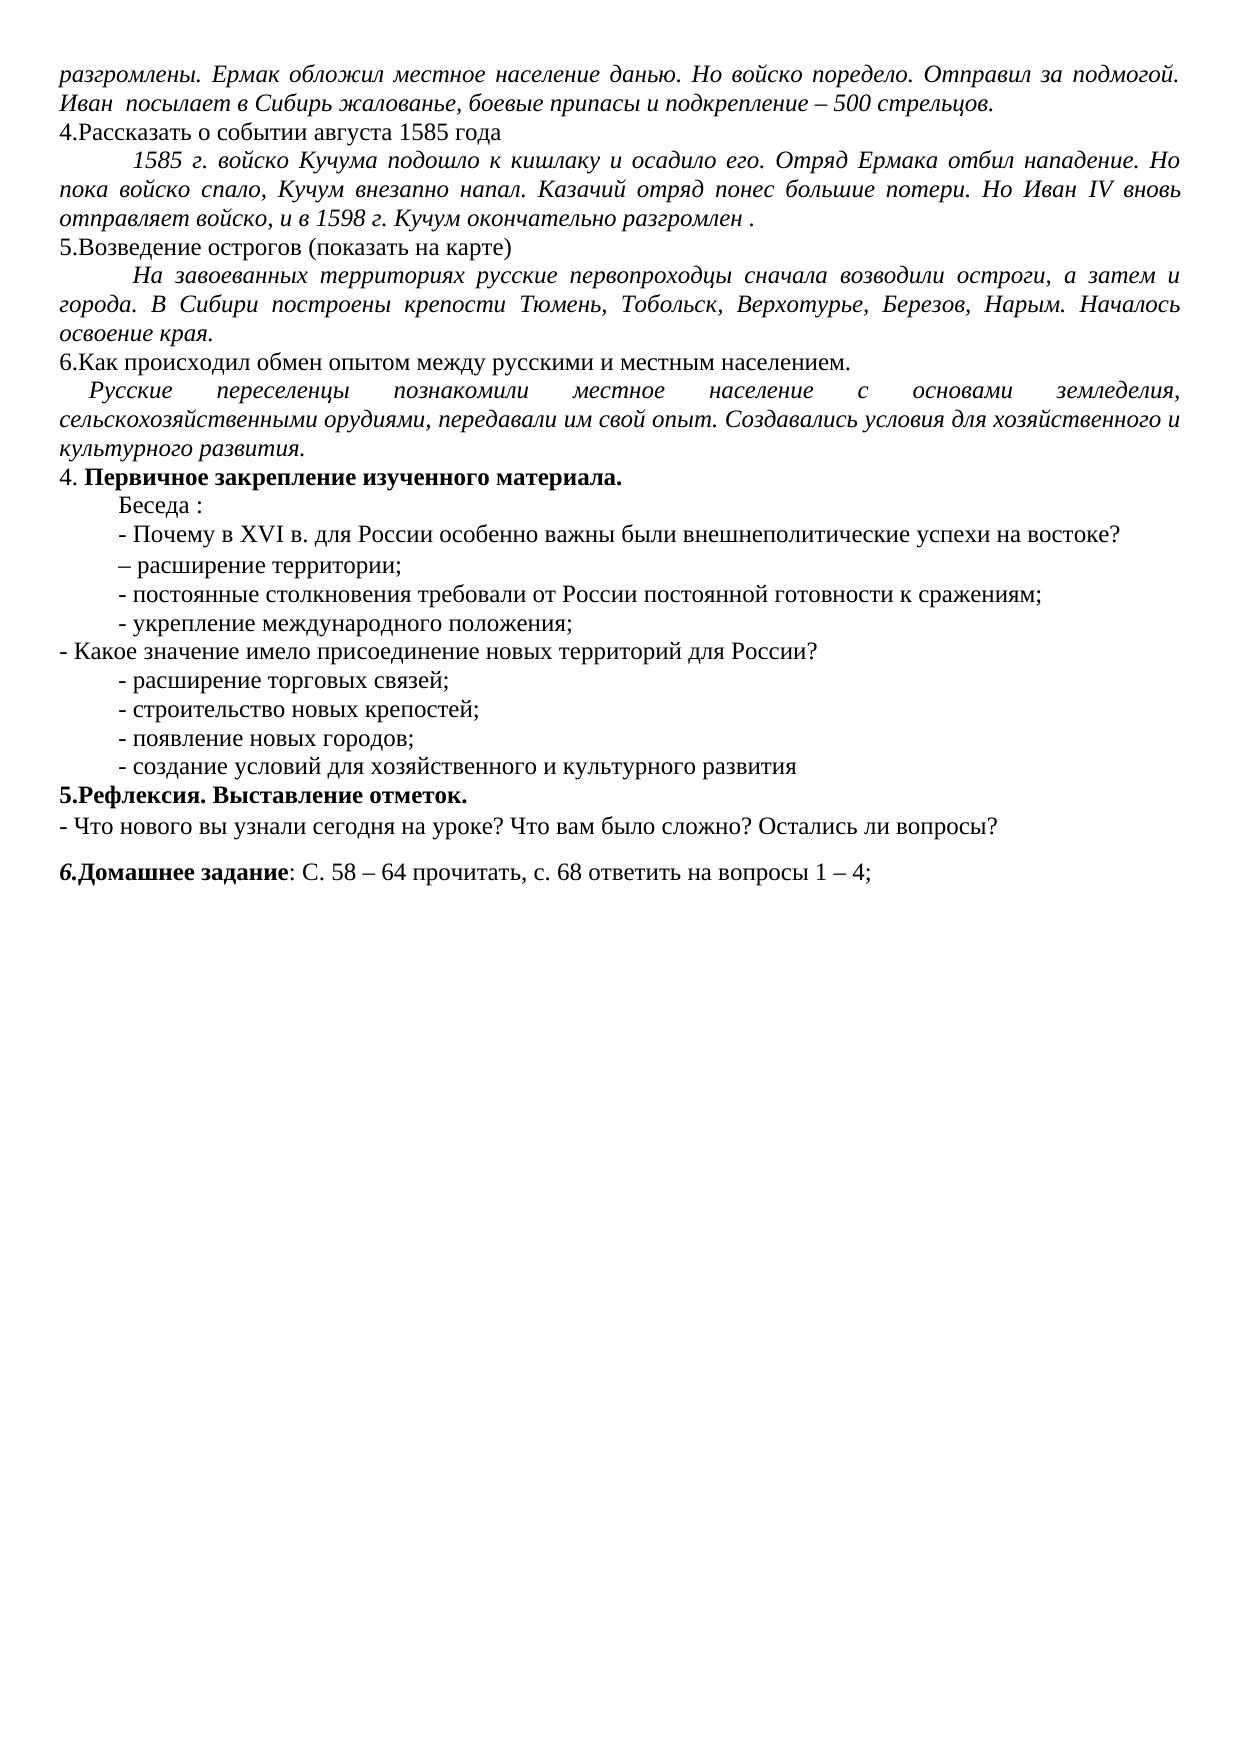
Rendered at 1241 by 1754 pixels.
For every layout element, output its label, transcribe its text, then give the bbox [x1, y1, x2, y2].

text На завоеванных территориях русские первопроходцы сначала возводили остроги, а затем и города. В Сибири построены крепости Тюмень, Тобольск, Верхотурье, Березов, Нарым. Началось освоение края. [59, 260, 1181, 347]
text - постоянные столкновения требовали от России постоянной готовности к сражениям; [59, 579, 1181, 608]
text 5.Возведение острогов (показать на карте) [59, 232, 1181, 260]
text 5.Рефлексия. Выставление отметок. [59, 780, 1181, 809]
text – расширение территории; [59, 550, 1181, 579]
text 4. Первичное закрепление изученного материала. [59, 462, 1181, 490]
text - укрепление международного положения; [59, 608, 1181, 636]
text - расширение торговых связей; [59, 665, 1181, 694]
text 6.Как происходил обмен опытом между русскими и местным населением. [59, 347, 1181, 375]
text - появление новых городов; [59, 723, 1181, 751]
text 4.Рассказать о событии августа 1585 года [59, 117, 1181, 145]
text - Что нового вы узнали сегодня на уроке? Что вам было сложно? Остались ли вопросы? [59, 811, 1181, 840]
text Беседа : [59, 490, 1181, 519]
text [59, 59, 1181, 117]
text - строительство новых крепостей; [59, 694, 1181, 723]
text - Какое значение имело присоединение новых территорий для России? [59, 636, 1181, 665]
text 6.Домашнее задание: C. 58 – 64 прочитать, с. 68 ответить на вопросы 1 – 4; [59, 857, 1181, 885]
text - Почему в XVI в. для России особенно важны были внешнеполитические успехи на востоке? [59, 519, 1181, 548]
text Русские переселенцы познакомили местное население с основами земледелия, сельскохозяйственными орудиями, передавали им свой опыт. Создавались условия для хозяйственного и культурного развития. [59, 375, 1181, 462]
text - создание условий для хозяйственного и культурного развития [59, 751, 1181, 780]
text 1585 г. войско Кучума подошло к кишлаку и осадило его. Отряд Ермака отбил нападение. Но пока войско спало, Кучум внезапно напал. Казачий отряд понес большие потери. Но Иван IV вновь отправляет войско, и в 1598 г. Кучум окончательно разгромлен . [59, 145, 1181, 232]
